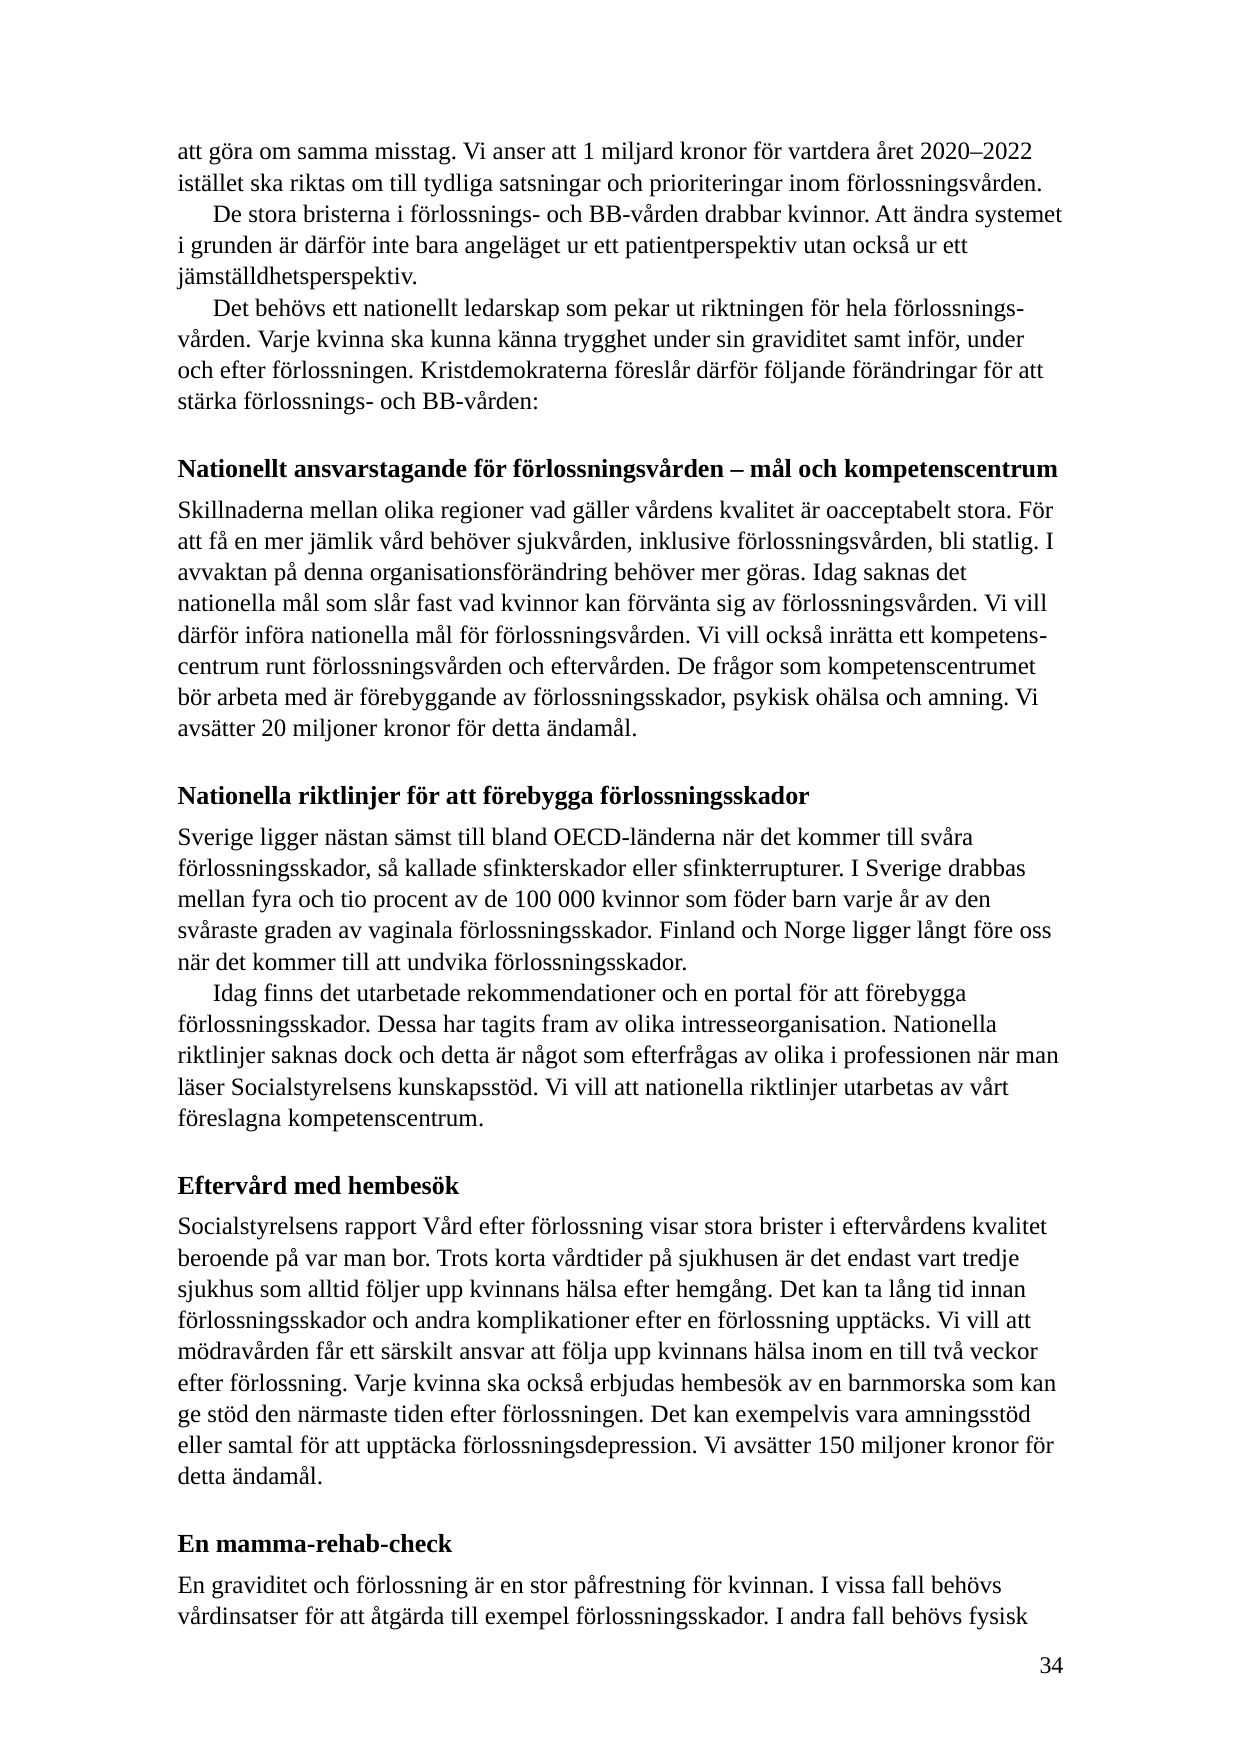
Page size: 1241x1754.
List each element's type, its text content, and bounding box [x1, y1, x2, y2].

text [177, 1567, 1063, 1630]
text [177, 134, 1063, 196]
text Socialstyrelsens rapport Vård efter förlossning visar stora brister i eftervårdens kvalitet beroende på var man bor. Trots korta vårdtider på sjukhusen är det endast vart tredje sjukhus som alltid följer upp kvinnans hälsa efter hemgång. Det kan ta lång tid innan förlossningsskador och andra komplikationer efter en förlossning upptäcks. Vi vill att mödravården får ett särskilt ansvar att följa upp kvinnans hälsa inom en till två veckor efter förlossning. Varje kvinna ska också erbjudas hembesök av en barnmorska som kan ge stöd den närmaste tiden efter förlossningen. Det kan exempelvis vara amningsstöd eller samtal för att upptäcka förlossningsdepression. Vi avsätter 150 miljoner kronor för detta ändamål. [177, 1209, 1063, 1490]
text Sverige ligger nästan sämst till bland OECD-länderna när det kommer till svåra förlossningsskador, så kallade sfinkterskador eller sfinkterrupturer. I Sverige drabbas mellan fyra och tio procent av de 100 000 kvinnor som föder barn varje år av den svåraste graden av vaginala förlossningsskador. Finland och Norge ligger långt före oss när det kommer till att undvika förlossningsskador. [177, 819, 1063, 976]
subtitle Nationella riktlinjer för att förebygga förlossningsskador [177, 780, 1063, 811]
subtitle En mamma-rehab-check [177, 1528, 1063, 1559]
text Skillnaderna mellan olika regioner vad gäller vårdens kvalitet är oacceptabelt stora. För att få en mer jämlik vård behöver sjukvården, inklusive förlossningsvården, bli statlig. I avvaktan på denna organisationsförändring behöver mer göras. Idag saknas det nationella mål som slår fast vad kvinnor kan förvänta sig av förlossningsvården. Vi vill därför införa nationella mål för förlossningsvården. Vi vill också inrätta ett kompetenscentrum runt förlossningsvården och eftervården. De frågor som kompetenscentrumet bör arbeta med är förebyggande av förlossningsskador, psykisk ohälsa och amning. Vi avsätter 20 miljoner kronor för detta ändamål. [177, 492, 1063, 742]
subtitle Nationellt ansvarstagande för förlossningsvården – mål och kompetenscentrum [177, 453, 1063, 484]
text Idag finns det utarbetade rekommendationer och en portal för att förebygga förlossningsskador. Dessa har tagits fram av olika intresseorganisation. Nationella riktlinjer saknas dock och detta är något som efterfrågas av olika i professionen när man läser Socialstyrelsens kunskapsstöd. Vi vill att nationella riktlinjer utarbetas av vårt föreslagna kompetenscentrum. [177, 976, 1063, 1132]
subtitle Eftervård med hembesök [177, 1169, 1063, 1201]
text De stora bristerna i förlossnings- och BB-vården drabbar kvinnor. Att ändra systemet i grunden är därför inte bara angeläget ur ett patientperspektiv utan också ur ett jämställdhetsperspektiv. [177, 196, 1063, 290]
text Det behövs ett nationellt ledarskap som pekar ut riktningen för hela förlossningsvården. Varje kvinna ska kunna känna trygghet under sin graviditet samt inför, under och efter förlossningen. Kristdemokraterna föreslår därför följande förändringar för att stärka förlossnings- och BB-vården: [177, 290, 1063, 415]
